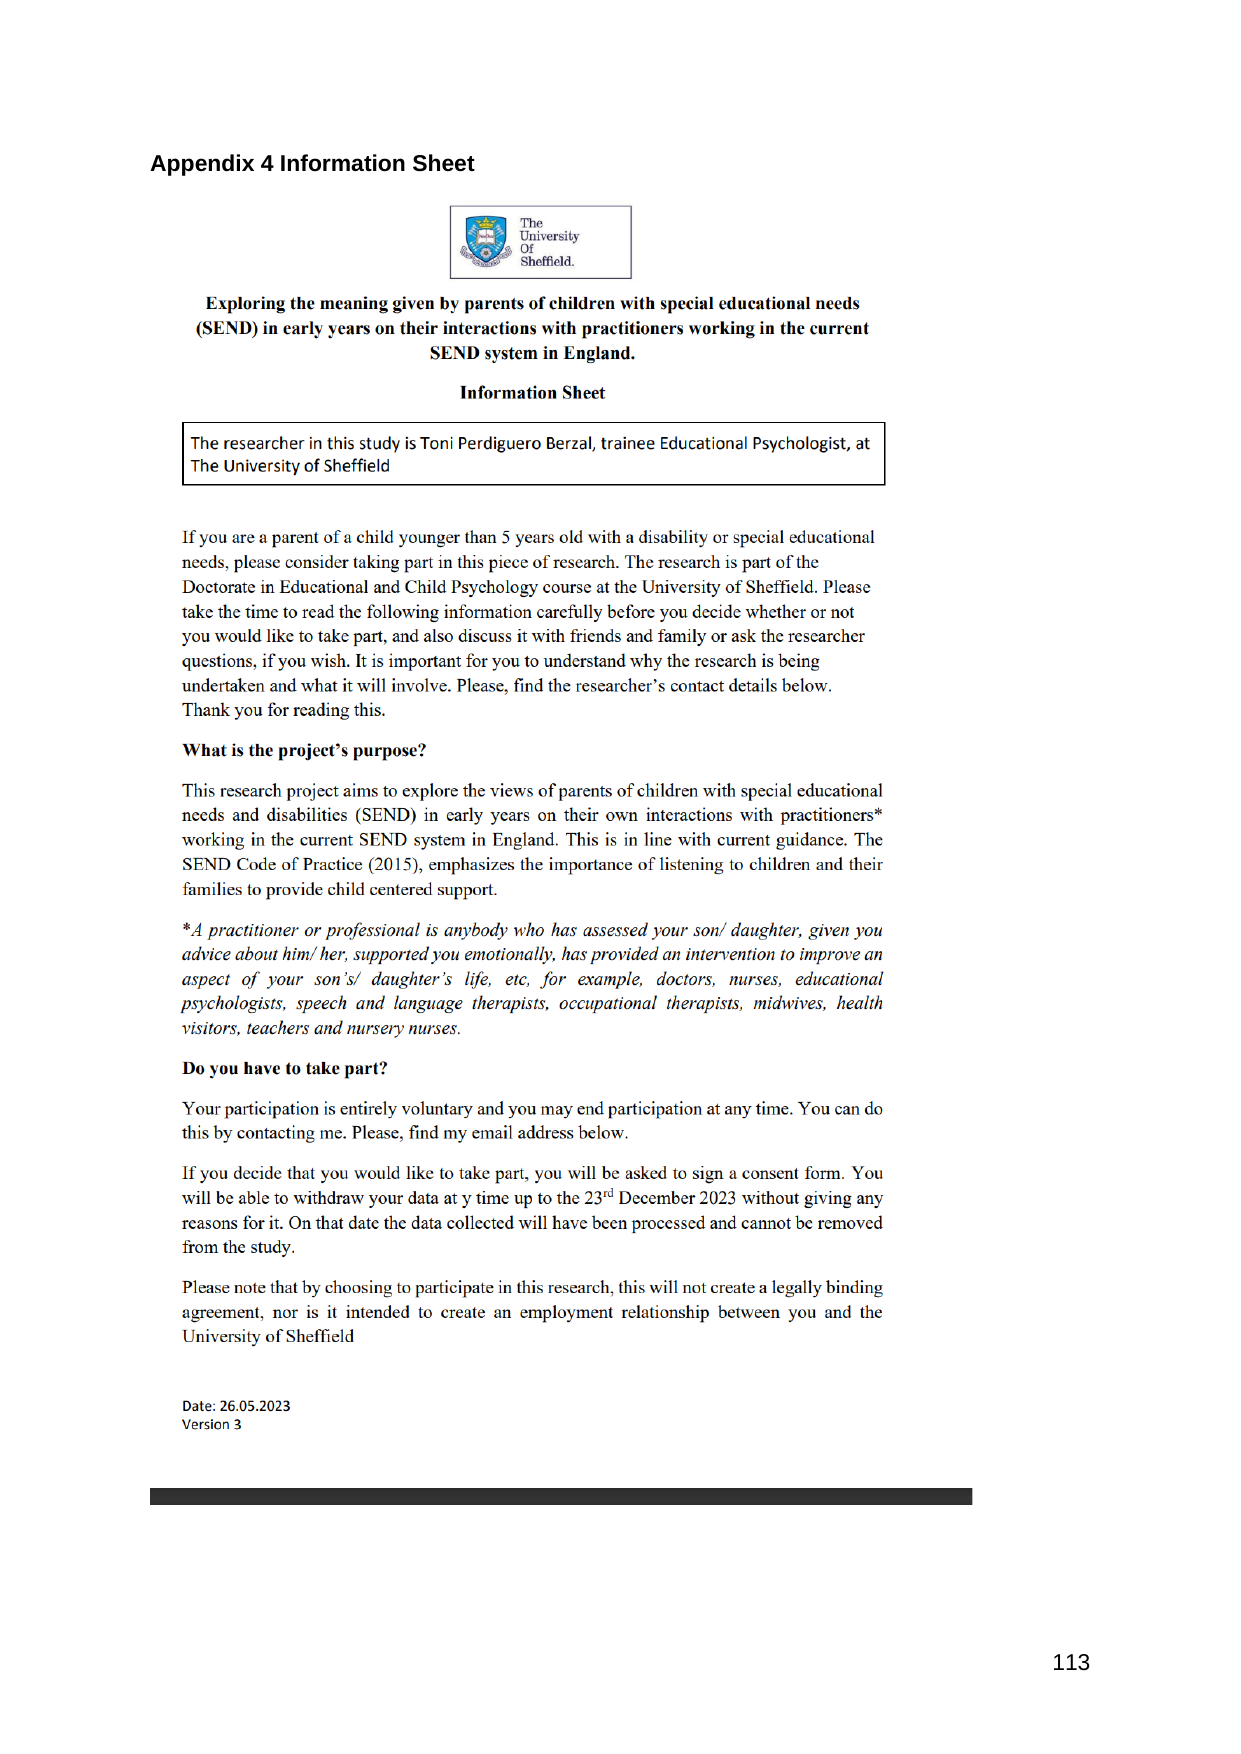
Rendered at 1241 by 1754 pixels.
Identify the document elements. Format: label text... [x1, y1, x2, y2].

picture [150, 189, 973, 1523]
